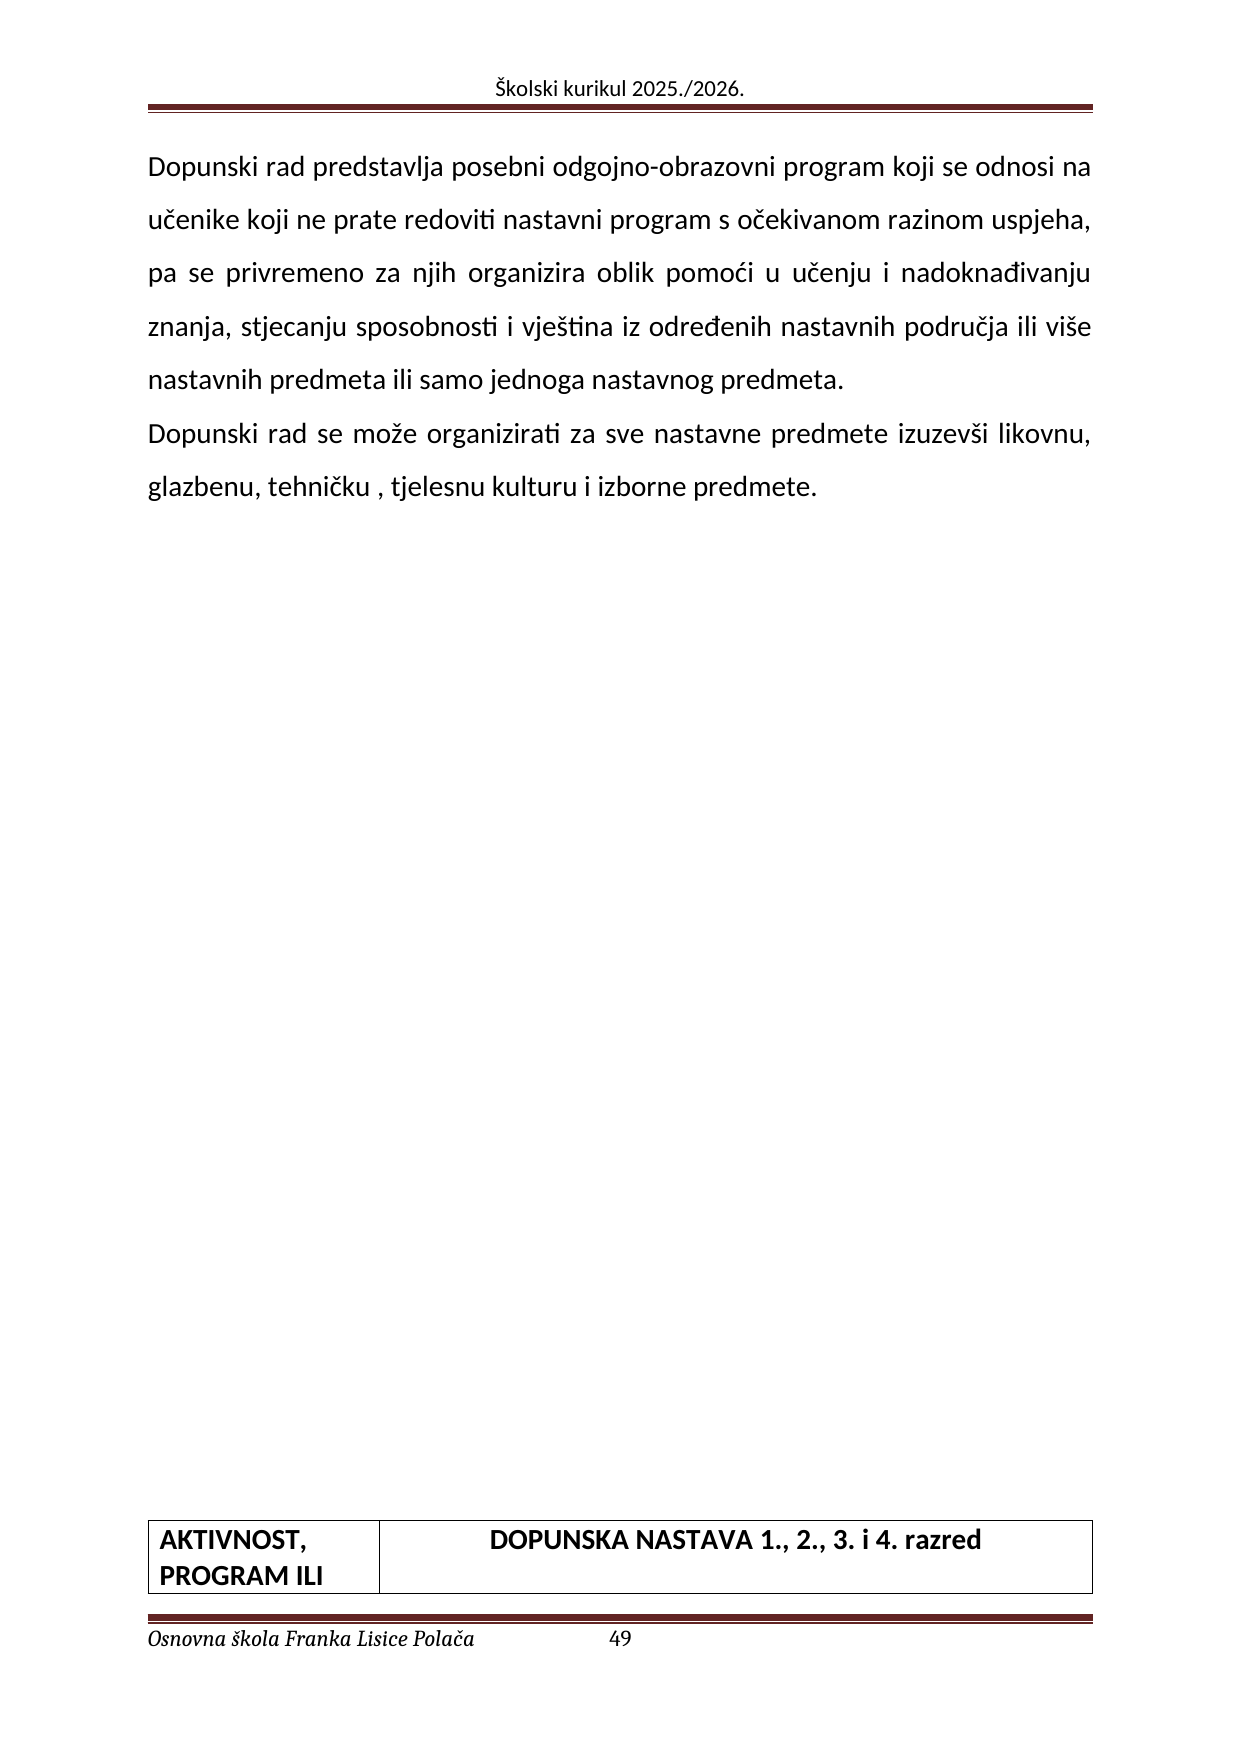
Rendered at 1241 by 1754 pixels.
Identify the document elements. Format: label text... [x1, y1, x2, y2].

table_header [149, 1521, 379, 1592]
text Dopunski rad predstavlja posebni odgojno-obrazovni program koji se odnosi na učenike koji ne prate redoviti nastavni program s očekivanom razinom uspjeha, pa se privremeno za njih organizira oblik pomoći u učenju i nadoknađivanju znanja, stjecanju sposobnosti i vještina iz određenih nastavnih područja ili više nastavnih predmeta ili samo jednoga nastavnog predmeta. [148, 148, 1093, 397]
table_header DOPUNSKA NASTAVA 1., 2., 3. i 4. razred [380, 1521, 1092, 1592]
text Dopunski rad se može organizirati za sve nastavne predmete izuzevši likovnu, glazbenu, tehničku , tjelesnu kulturu i izborne predmete. [148, 415, 1093, 504]
